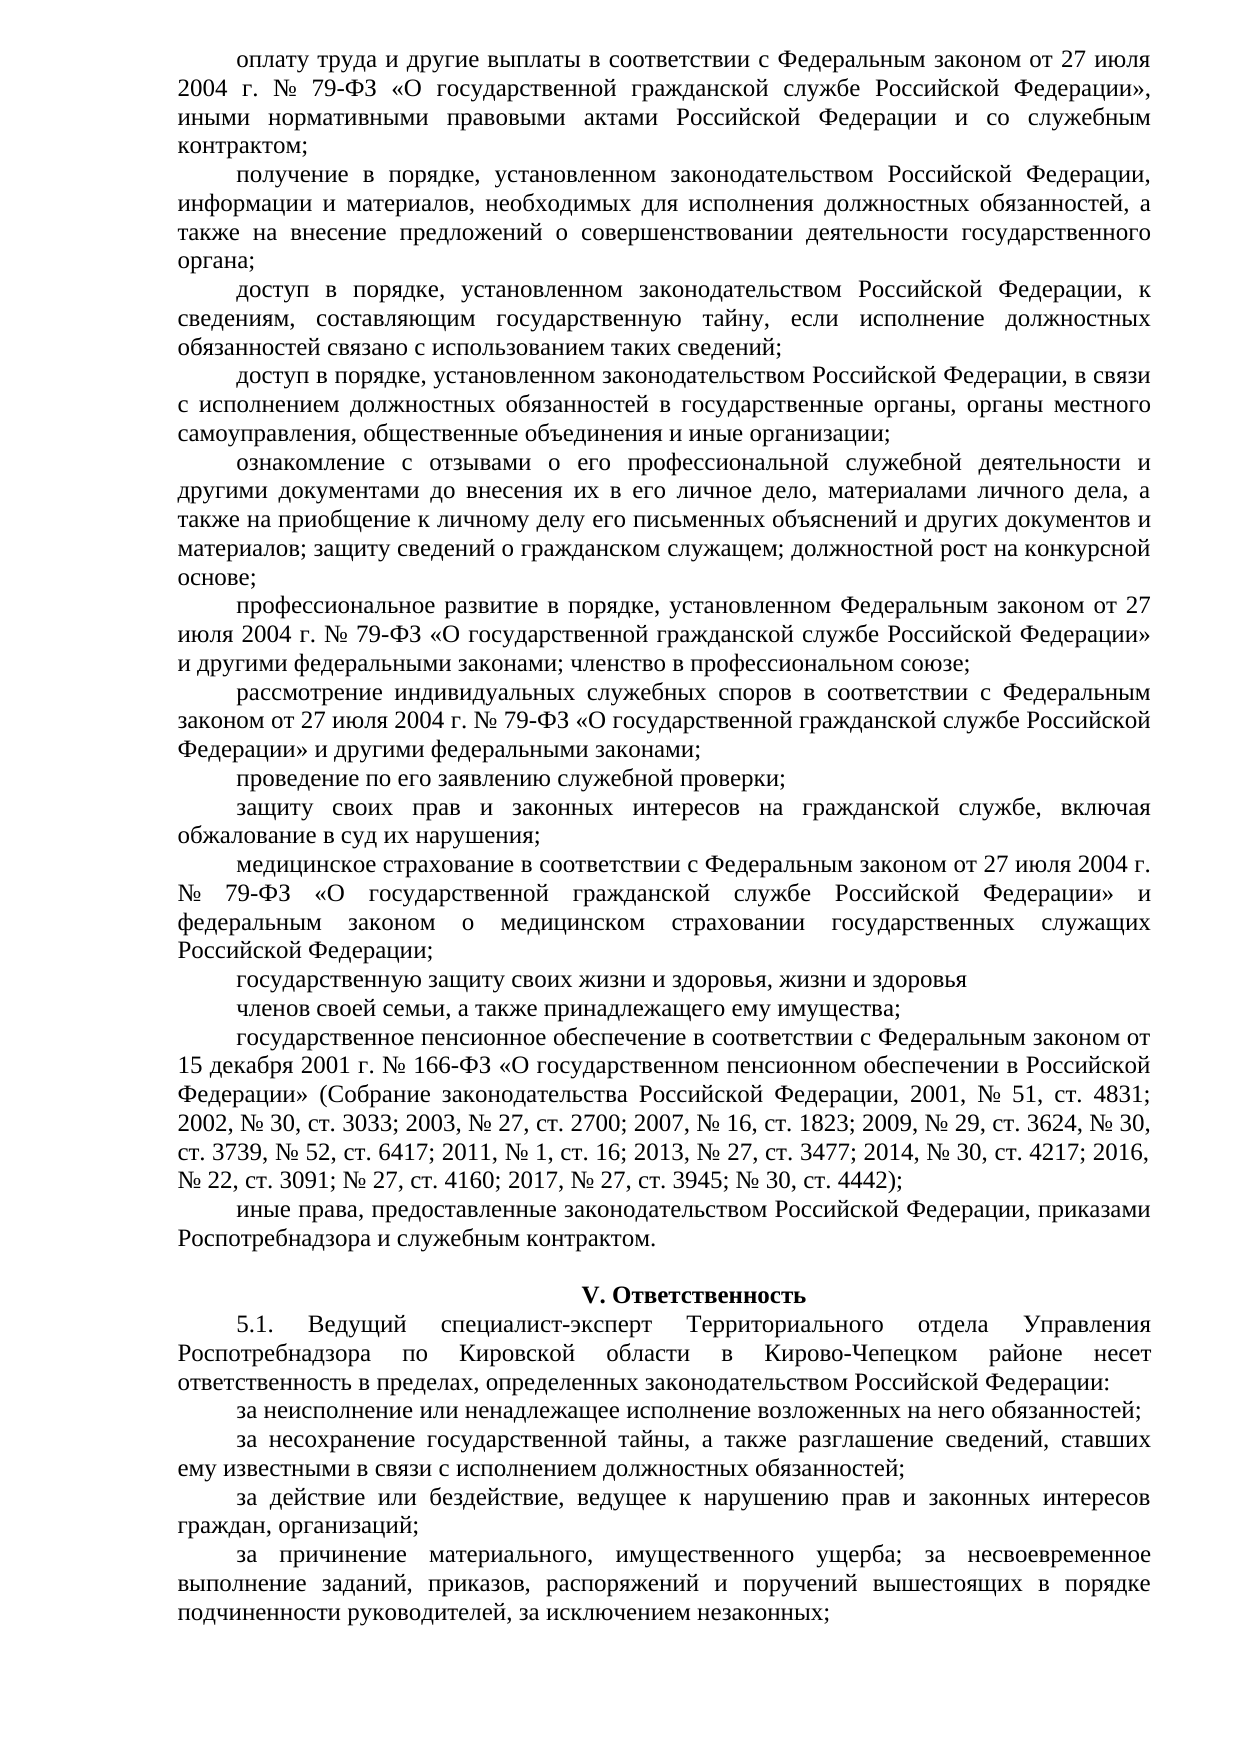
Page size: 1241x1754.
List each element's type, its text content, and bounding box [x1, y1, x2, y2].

text защиту своих прав и законных интересов на гражданской службе, включая обжалование в суд их нарушения; [177, 792, 1152, 849]
text членов своей семьи, а также принадлежащего ему имущества; [177, 993, 1152, 1022]
text получение в порядке, установленном законодательством Российской Федерации, информации и материалов, необходимых для исполнения должностных обязанностей, а также на внесение предложений о совершенствовании деятельности государственного органа; [177, 159, 1152, 274]
text медицинское страхование в соответствии с Федеральным законом от 27 июля 2004 г. № 79-ФЗ «О государственной гражданской службе Российской Федерации» и федеральным законом о медицинском страховании государственных служащих Российской Федерации; [177, 849, 1152, 964]
text государственную защиту своих жизни и здоровья, жизни и здоровья [177, 964, 1152, 993]
text 5.1. Ведущий специалист-эксперт Территориального отдела Управления Роспотребнадзора по Кировской области в Кирово-Чепецком районе несет ответственность в пределах, определенных законодательством Российской Федерации: [177, 1309, 1152, 1396]
text за действие или бездействие, ведущее к нарушению прав и законных интересов граждан, организаций; [177, 1482, 1152, 1539]
text V. Ответственность [177, 1281, 1152, 1309]
text за несохранение государственной тайны, а также разглашение сведений, ставших ему известными в связи с исполнением должностных обязанностей; [177, 1424, 1152, 1482]
text рассмотрение индивидуальных служебных споров в соответствии с Федеральным законом от 27 июля 2004 г. № 79-ФЗ «О государственной гражданской службе Российской Федерации» и другими федеральными законами; [177, 677, 1152, 763]
text проведение по его заявлению служебной проверки; [177, 763, 1152, 792]
text за причинение материального, имущественного ущерба; за несвоевременное выполнение заданий, приказов, распоряжений и поручений вышестоящих в порядке подчиненности руководителей, за исключением незаконных; [177, 1539, 1152, 1626]
text профессиональное развитие в порядке, установленном Федеральным законом от 27 июля 2004 г. № 79-ФЗ «О государственной гражданской службе Российской Федерации» и другими федеральными законами; членство в профессиональном союзе; [177, 591, 1152, 677]
text доступ в порядке, установленном законодательством Российской Федерации, в связи с исполнением должностных обязанностей в государственные органы, органы местного самоуправления, общественные объединения и иные организации; [177, 361, 1152, 447]
text оплату труда и другие выплаты в соответствии с Федеральным законом от 27 июля 2004 г. № 79-ФЗ «О государственной гражданской службе Российской Федерации», иными нормативными правовыми актами Российской Федерации и со служебным контрактом; [177, 44, 1152, 159]
text государственное пенсионное обеспечение в соответствии с Федеральным законом от 15 декабря 2001 г. № 166-ФЗ «О государственном пенсионном обеспечении в Российской Федерации» (Собрание законодательства Российской Федерации, 2001, № 51, ст. 4831; 2002, № 30, ст. 3033; 2003, № 27, ст. 2700; 2007, № 16, ст. 1823; 2009, № 29, ст. 3624, № 30, ст. 3739, № 52, ст. 6417; 2011, № 1, ст. 16; 2013, № 27, ст. 3477; 2014, № 30, ст. 4217; 2016, № 22, ст. 3091; № 27, ст. 4160; 2017, № 27, ст. 3945; № 30, ст. 4442); [177, 1022, 1152, 1194]
text иные права, предоставленные законодательством Российской Федерации, приказами Роспотребнадзора и служебным контрактом. [177, 1194, 1152, 1252]
text за неисполнение или ненадлежащее исполнение возложенных на него обязанностей; [177, 1396, 1152, 1424]
text ознакомление с отзывами о его профессиональной служебной деятельности и другими документами до внесения их в его личное дело, материалами личного дела, а также на приобщение к личному делу его письменных объяснений и других документов и материалов; защиту сведений о гражданском служащем; должностной рост на конкурсной основе; [177, 447, 1152, 591]
text доступ в порядке, установленном законодательством Российской Федерации, к сведениям, составляющим государственную тайну, если исполнение должностных обязанностей связано с использованием таких сведений; [177, 274, 1152, 361]
